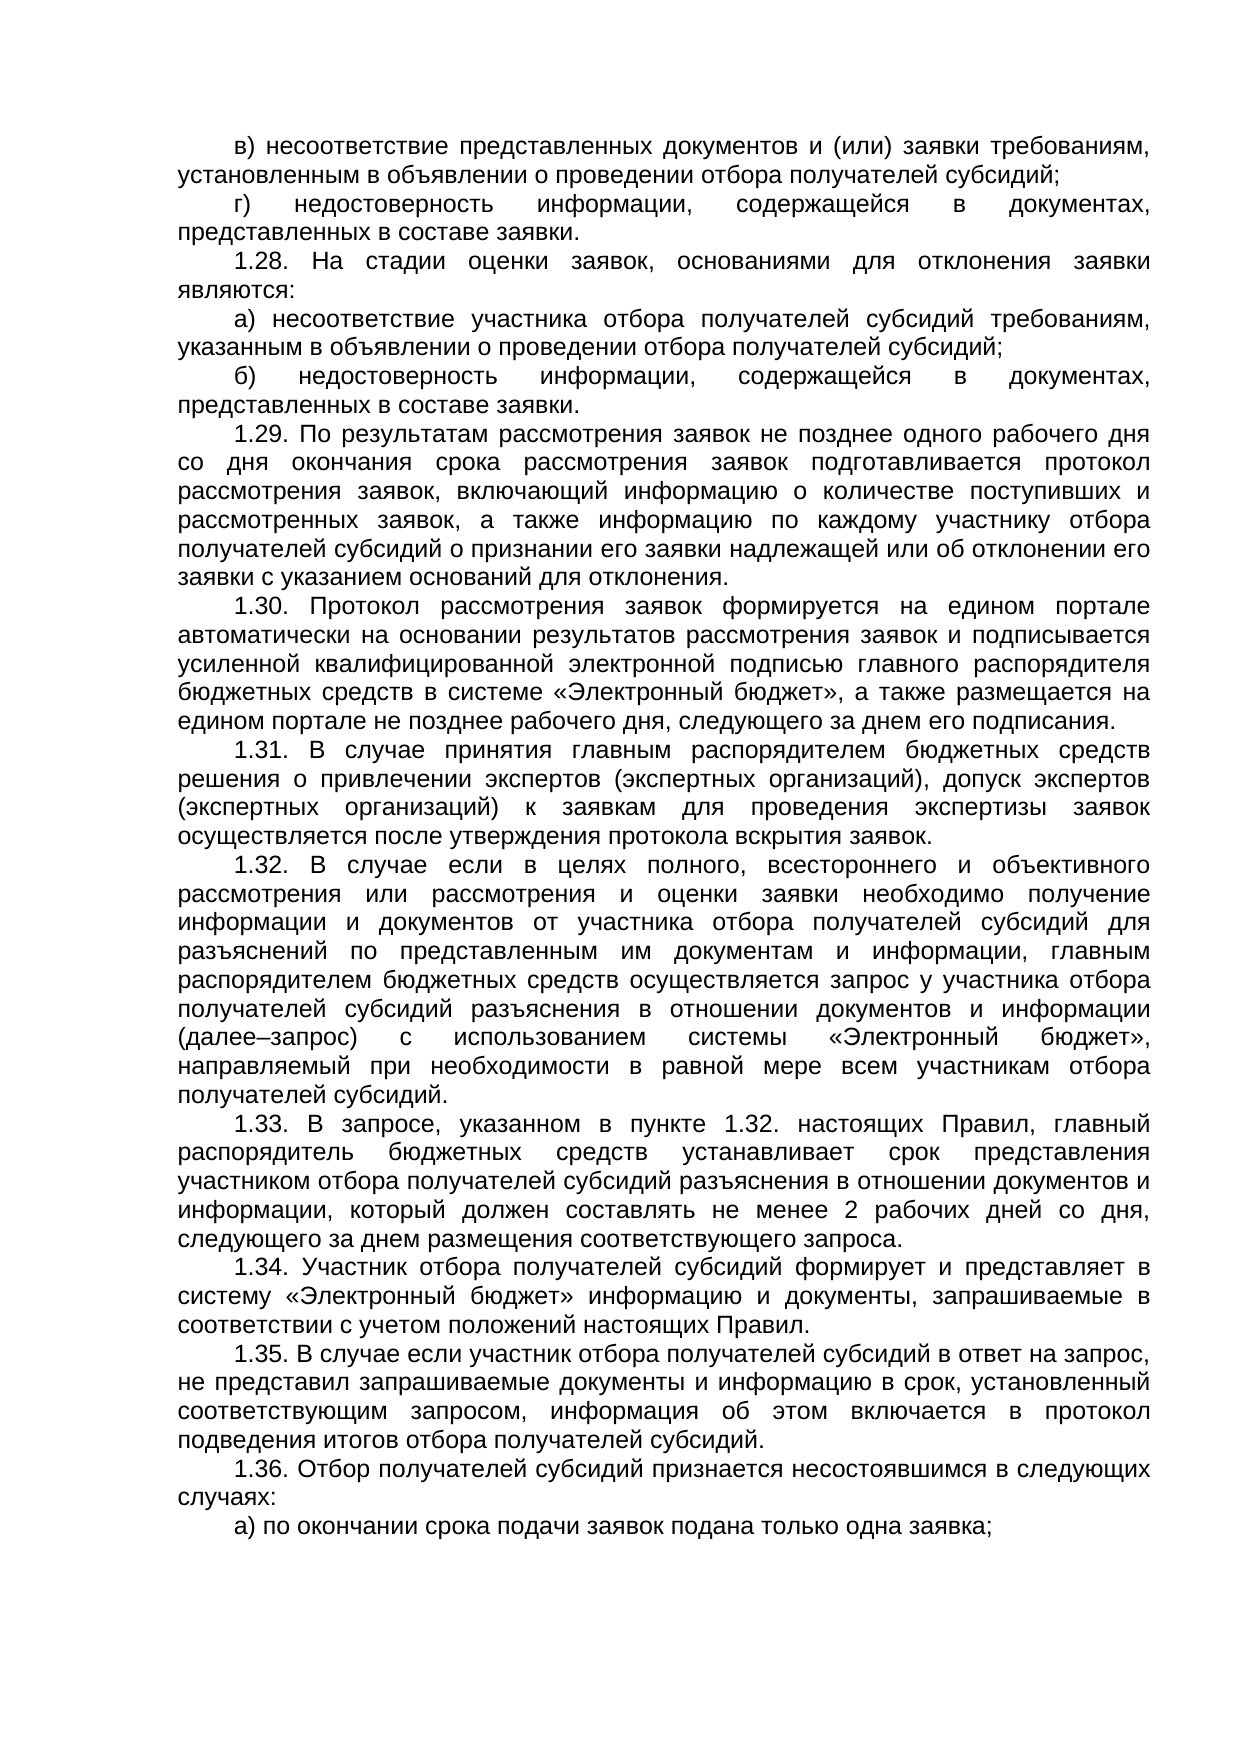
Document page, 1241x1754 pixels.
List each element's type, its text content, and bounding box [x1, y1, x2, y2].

text а) несоответствие участника отбора получателей субсидий требованиям, указанным в объявлении о проведении отбора получателей субсидий; [177, 303, 1152, 361]
text 1.35. В случае если участник отбора получателей субсидий в ответ на запрос, не представил запрашиваемые документы и информацию в срок, установленный соответствующим запросом, информация об этом включается в протокол подведения итогов отбора получателей субсидий. [177, 1338, 1152, 1453]
text 1.36. Отбор получателей субсидий признается несостоявшимся в следующих случаях: [177, 1453, 1152, 1511]
text 1.30. Протокол рассмотрения заявок формируется на едином портале автоматически на основании результатов рассмотрения заявок и подписывается усиленной квалифицированной электронной подписью главного распорядителя бюджетных средств в системе «Электронный бюджет», а также размещается на едином портале не позднее рабочего дня, следующего за днем его подписания. [177, 591, 1152, 735]
text г) недостоверность информации, содержащейся в документах, представленных в составе заявки. [177, 188, 1152, 246]
text 1.29. По результатам рассмотрения заявок не позднее одного рабочего дня со дня окончания срока рассмотрения заявок подготавливается протокол рассмотрения заявок, включающий информацию о количестве поступивших и рассмотренных заявок, а также информацию по каждому участнику отбора получателей субсидий о признании его заявки надлежащей или об отклонении его заявки с указанием оснований для отклонения. [177, 418, 1152, 591]
text 1.32. В случае если в целях полного, всестороннего и объективного рассмотрения или рассмотрения и оценки заявки необходимо получение информации и документов от участника отбора получателей субсидий для разъяснений по представленным им документам и информации, главным распорядителем бюджетных средств осуществляется запрос у участника отбора получателей субсидий разъяснения в отношении документов и информации (далее–запрос) с использованием системы «Электронный бюджет», направляемый при необходимости в равной мере всем участникам отбора получателей субсидий. [177, 850, 1152, 1108]
text а) по окончании срока подачи заявок подана только одна заявка; [177, 1511, 1152, 1540]
text 1.31. В случае принятия главным распорядителем бюджетных средств решения о привлечении экспертов (экспертных организаций), допуск экспертов (экспертных организаций) к заявкам для проведения экспертизы заявок осуществляется после утверждения протокола вскрытия заявок. [177, 735, 1152, 850]
text в) несоответствие представленных документов и (или) заявки требованиям, установленным в объявлении о проведении отбора получателей субсидий; [177, 131, 1152, 188]
text 1.33. В запросе, указанном в пункте 1.32. настоящих Правил, главный распорядитель бюджетных средств устанавливает срок представления участником отбора получателей субсидий разъяснения в отношении документов и информации, который должен составлять не менее 2 рабочих дней со дня, следующего за днем размещения соответствующего запроса. [177, 1108, 1152, 1252]
text б) недостоверность информации, содержащейся в документах, представленных в составе заявки. [177, 361, 1152, 418]
text 1.34. Участник отбора получателей субсидий формирует и представляет в систему «Электронный бюджет» информацию и документы, запрашиваемые в соответствии с учетом положений настоящих Правил. [177, 1252, 1152, 1338]
text 1.28. На стадии оценки заявок, основаниями для отклонения заявки являются: [177, 246, 1152, 303]
